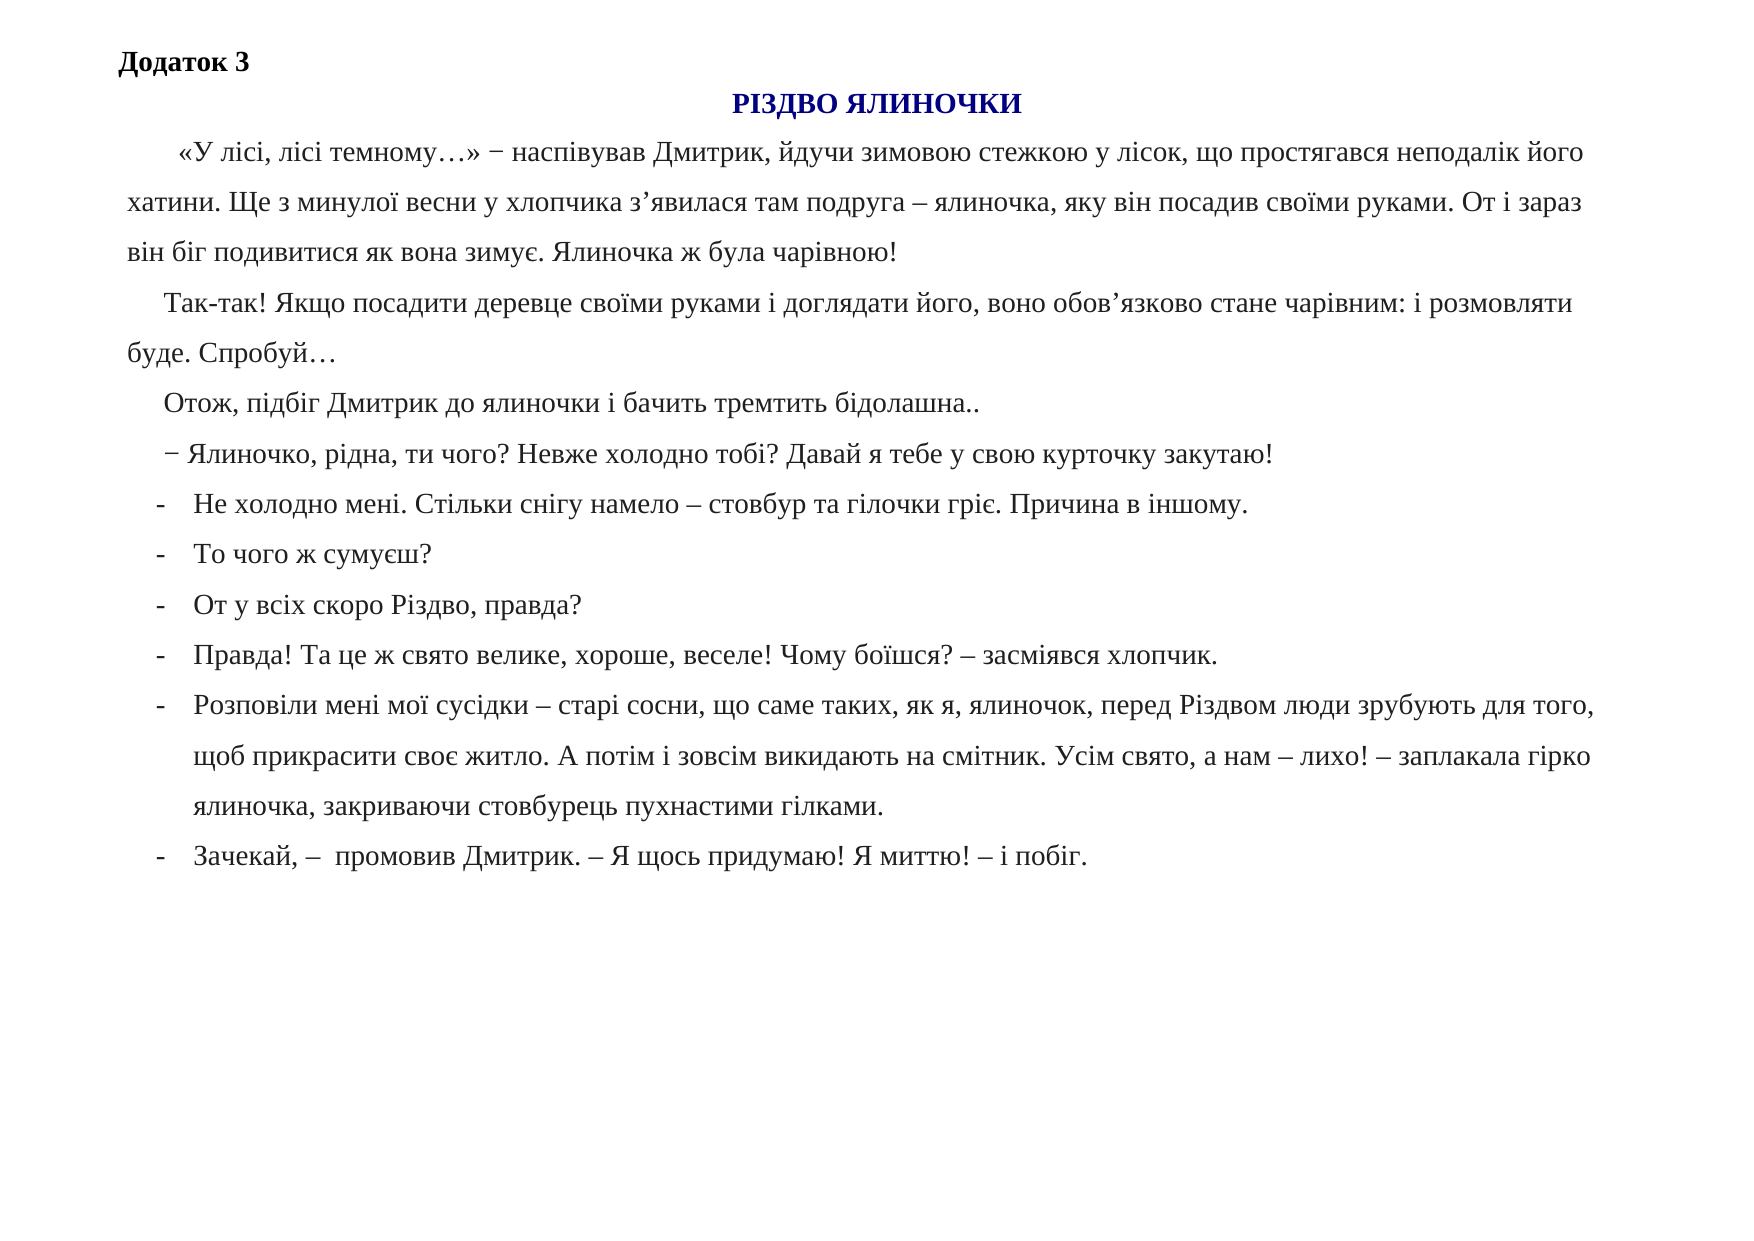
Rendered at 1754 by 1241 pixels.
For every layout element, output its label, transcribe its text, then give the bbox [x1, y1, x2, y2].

list Не холодно мені. Стільки снігу намело – стовбур та гілочки гріє. Причина в іншому. [156, 486, 1627, 520]
text РІЗДВО ЯЛИНОЧКИ [127, 87, 1627, 120]
list Правда! Та це ж свято велике, хороше, веселе! Чому боїшся? – засміявся хлопчик. [156, 637, 1627, 671]
list От у всіх скоро Різдво, правда? [156, 587, 1627, 620]
list Зачекай, – промовив Дмитрик. – Я щось придумаю! Я миттю! – і побіг. [156, 838, 1627, 872]
list То чого ж сумуєш? [156, 536, 1627, 570]
text «У лісі, лісі темному…» − наспівував Дмитрик, йдучи зимовою стежкою у лісок, що простягався неподалік його хатини. Ще з минулої весни у хлопчика з’явилася там подруга – ялиночка, яку він посадив своїми руками. От і зараз він біг подивитися як вона зимує. Ялиночка ж була чарівною! Так-так! Якщо посадити деревце своїми руками і доглядати його, воно обов’язково стане чарівним: і розмовляти буде. Спробуй… Отож, підбіг Дмитрик до ялиночки і бачить тремтить бідолашна.. − Ялиночко, рідна, ти чого? Невже холодно тобі? Давай я тебе у свою курточку закутаю! [127, 134, 1627, 469]
text Додаток 3 [118, 44, 1636, 78]
list Розповіли мені мої сусідки – старі сосни, що саме таких, як я, ялиночок, перед Різдвом люди зрубують для того, щоб прикрасити своє житло. А потім і зовсім викидають на смітник. Усім свято, а нам – лихо! – заплакала гірко ялиночка, закриваючи стовбурець пухнастими гілками. [156, 687, 1627, 822]
